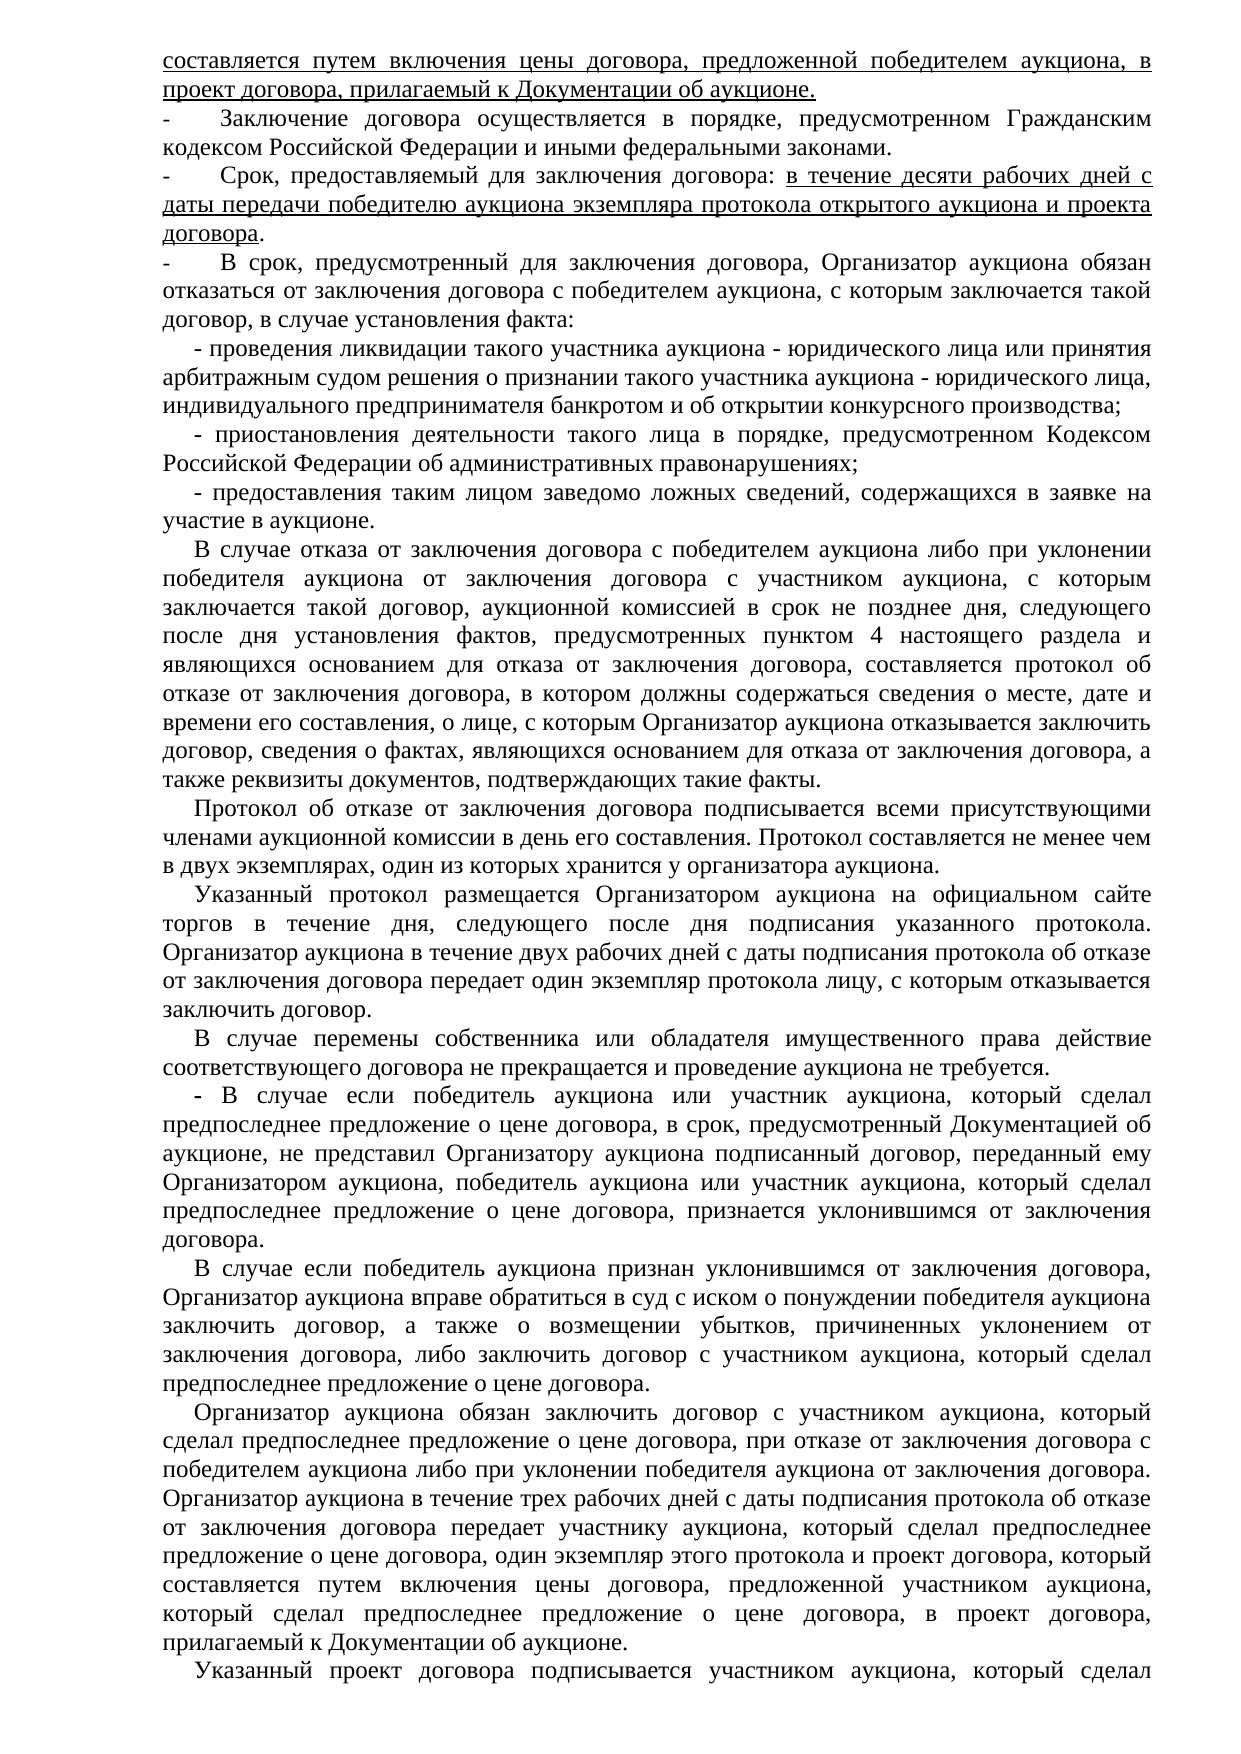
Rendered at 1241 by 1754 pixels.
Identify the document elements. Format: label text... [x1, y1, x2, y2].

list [162, 72, 1152, 103]
text - проведения ликвидации такого участника аукциона - юридического лица или принятия арбитражным судом решения о признании такого участника аукциона - юридического лица, индивидуального предпринимателя банкротом и об открытии конкурсного производства; [162, 333, 1152, 419]
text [162, 1656, 1152, 1684]
text В случае отказа от заключения договора с победителем аукциона либо при уклонении победителя аукциона от заключения договора с участником аукциона, с которым заключается такой договор, аукционной комиссией в срок не позднее дня, следующего после дня установления фактов, предусмотренных пунктом 4 настоящего раздела и являющихся основанием для отказа от заключения договора, составляется протокол об отказе от заключения договора, в котором должны содержаться сведения о месте, дате и времени его составления, о лице, с которым Организатор аукциона отказывается заключить договор, сведения о фактах, являющихся основанием для отказа от заключения договора, а также реквизиты документов, подтверждающих такие факты. [162, 534, 1152, 793]
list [162, 46, 1152, 71]
text - В случае если победитель аукциона или участник аукциона, который сделал предпоследнее предложение о цене договора, в срок, предусмотренный Документацией об аукционе, не представил Организатору аукциона подписанный договор, переданный ему Организатором аукциона, победитель аукциона или участник аукциона, который сделал предпоследнее предложение о цене договора, признается уклонившимся от заключения договора. [162, 1081, 1152, 1253]
list Срок, предоставляемый для заключения договора: в течение десяти рабочих дней с даты передачи победителю аукциона экземпляра протокола открытого аукциона и проекта договора. [162, 216, 1152, 247]
text Указанный протокол размещается Организатором аукциона на официальном сайте торгов в течение дня, следующего после дня подписания указанного протокола. Организатор аукциона в течение двух рабочих дней с даты подписания протокола об отказе от заключения договора передает один экземпляр протокола лицу, с которым отказывается заключить договор. [162, 879, 1152, 1023]
list Срок, предоставляемый для заключения договора: в течение десяти рабочих дней с даты передачи победителю аукциона экземпляра протокола открытого аукциона и проекта договора. [162, 161, 1152, 214]
text В случае перемены собственника или обладателя имущественного права действие соответствующего договора не прекращается и проведение аукциона не требуется. [162, 1023, 1152, 1081]
text В случае если победитель аукциона признан уклонившимся от заключения договора, Организатор аукциона вправе обратиться в суд с иском о понуждении победителя аукциона заключить договор, а также о возмещении убытков, причиненных уклонением от заключения договора, либо заключить договор с участником аукциона, который сделал предпоследнее предложение о цене договора. [162, 1253, 1152, 1397]
list В срок, предусмотренный для заключения договора, Организатор аукциона обязан отказаться от заключения договора с победителем аукциона, с которым заключается такой договор, в случае установления факта: [162, 247, 1152, 333]
text Протокол об отказе от заключения договора подписывается всеми присутствующими членами аукционной комиссии в день его составления. Протокол составляется не менее чем в двух экземплярах, один из которых хранится у организатора аукциона. [162, 793, 1152, 879]
text - предоставления таким лицом заведомо ложных сведений, содержащихся в заявке на участие в аукционе. [162, 477, 1152, 534]
list Заключение договора осуществляется в порядке, предусмотренном Гражданским кодексом Российской Федерации и иными федеральными законами. [162, 103, 1152, 161]
text Организатор аукциона обязан заключить договор с участником аукциона, который сделал предпоследнее предложение о цене договора, при отказе от заключения договора с победителем аукциона либо при уклонении победителя аукциона от заключения договора. Организатор аукциона в течение трех рабочих дней с даты подписания протокола об отказе от заключения договора передает участнику аукциона, который сделал предпоследнее предложение о цене договора, один экземпляр этого протокола и проект договора, который составляется путем включения цены договора, предложенной участником аукциона, который сделал предпоследнее предложение о цене договора, в проект договора, прилагаемый к Документации об аукционе. [162, 1397, 1152, 1656]
text - приостановления деятельности такого лица в порядке, предусмотренном Кодексом Российской Федерации об административных правонарушениях; [162, 419, 1152, 477]
